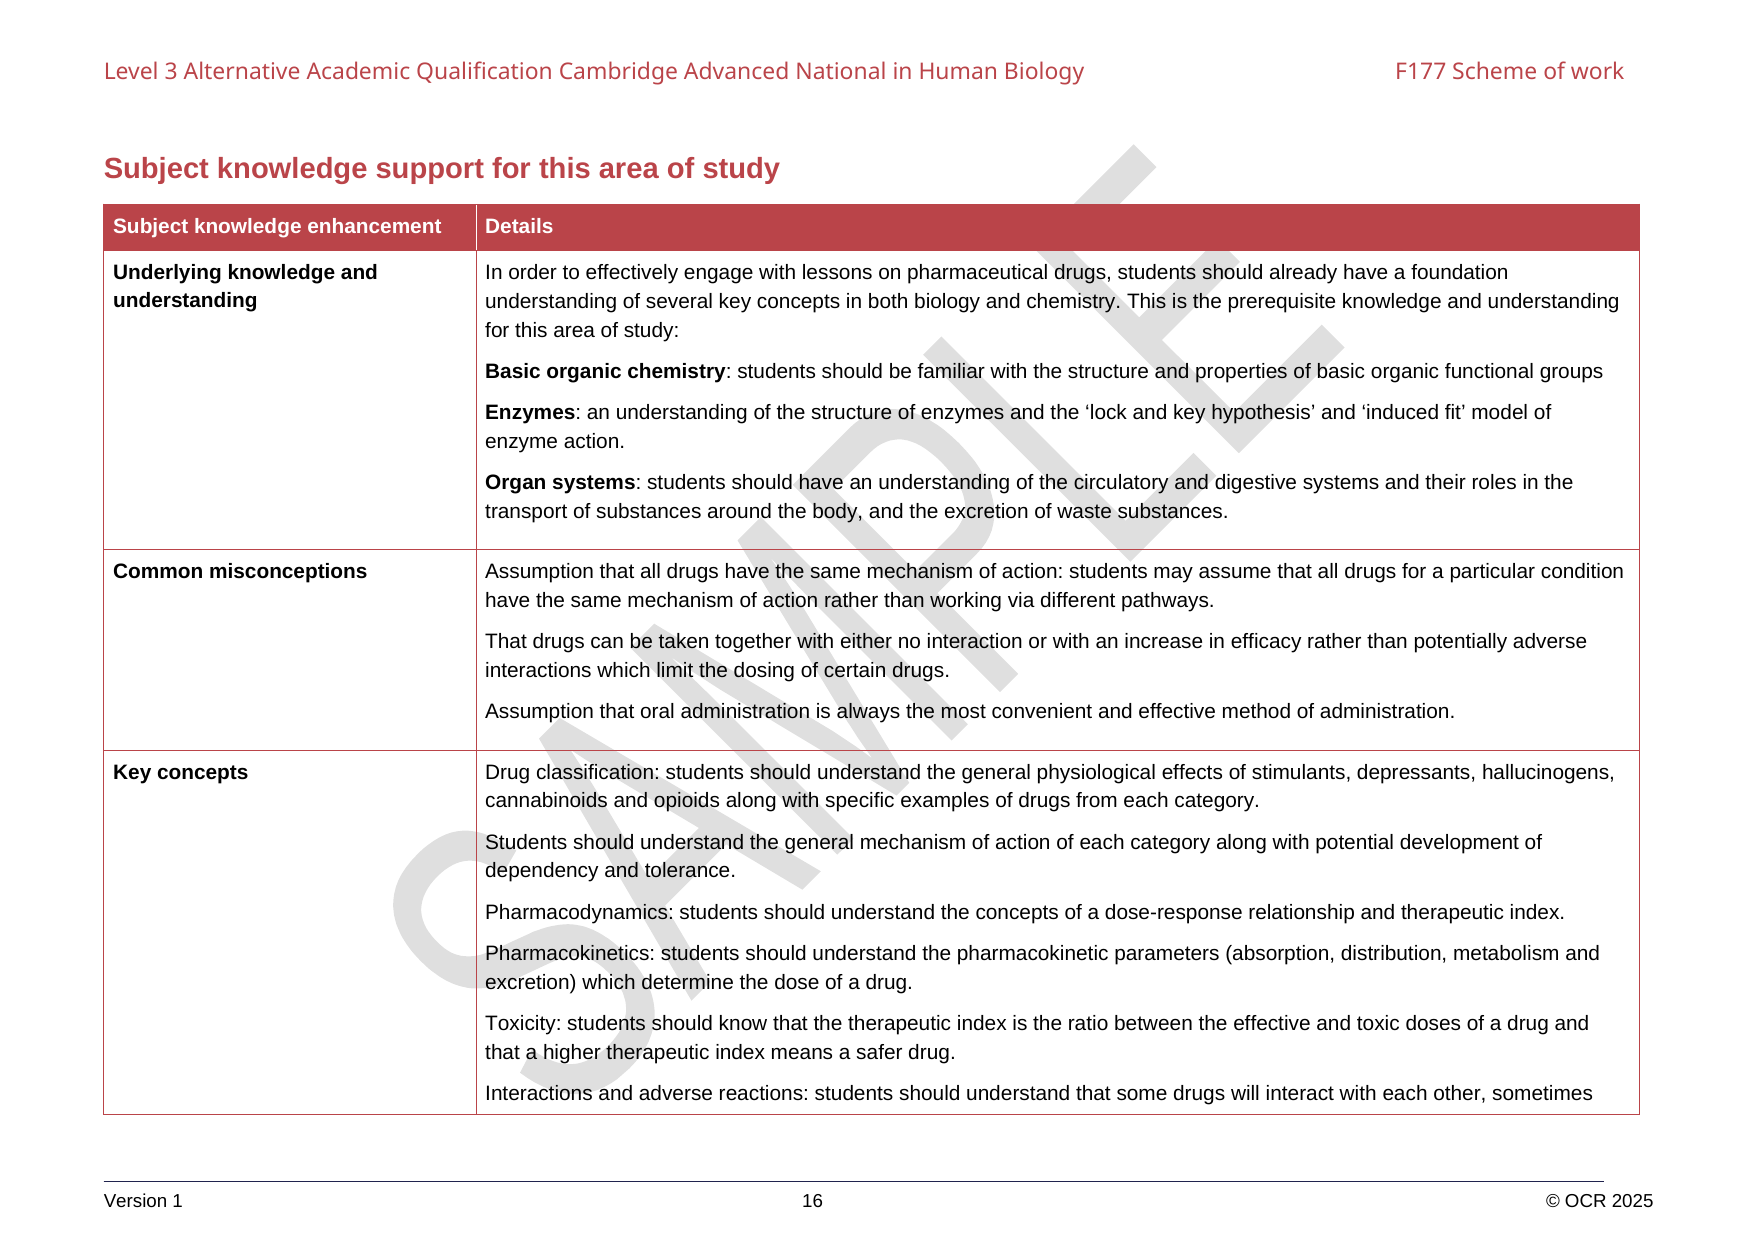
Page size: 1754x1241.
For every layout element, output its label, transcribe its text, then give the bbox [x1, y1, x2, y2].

table_header Subject knowledge enhancement [104, 205, 476, 250]
table_cell Assumption that all drugs have the same mechanism of action: students may assume that all drugs for a particular condition have the same mechanism of action rather than working via different pathways. That drugs can be taken together with either no interaction or with an increase in efficacy rather than potentially adverse interactions which limit the dosing of certain drugs. Assumption that oral administration is always the most convenient and effective method of administration. [477, 550, 1639, 750]
table_cell In order to effectively engage with lessons on pharmaceutical drugs, students should already have a foundation understanding of several key concepts in both biology and chemistry. This is the prerequisite knowledge and understanding for this area of study: Basic organic chemistry: students should be familiar with the structure and properties of basic organic functional groups Enzymes: an understanding of the structure of enzymes and the ‘lock and key hypothesis’ and ‘induced fit’ model of enzyme action. Organ systems: students should have an understanding of the circulatory and digestive systems and their roles in the transport of substances around the body, and the excretion of waste substances. [477, 251, 1639, 549]
text Subject knowledge support for this area of study [103, 151, 1604, 184]
table_header Details [477, 205, 1639, 250]
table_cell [477, 751, 1639, 1114]
table_cell Underlying knowledge and understanding [104, 251, 476, 549]
table_cell Common misconceptions [104, 550, 476, 750]
table_cell Key concepts [104, 751, 476, 1114]
